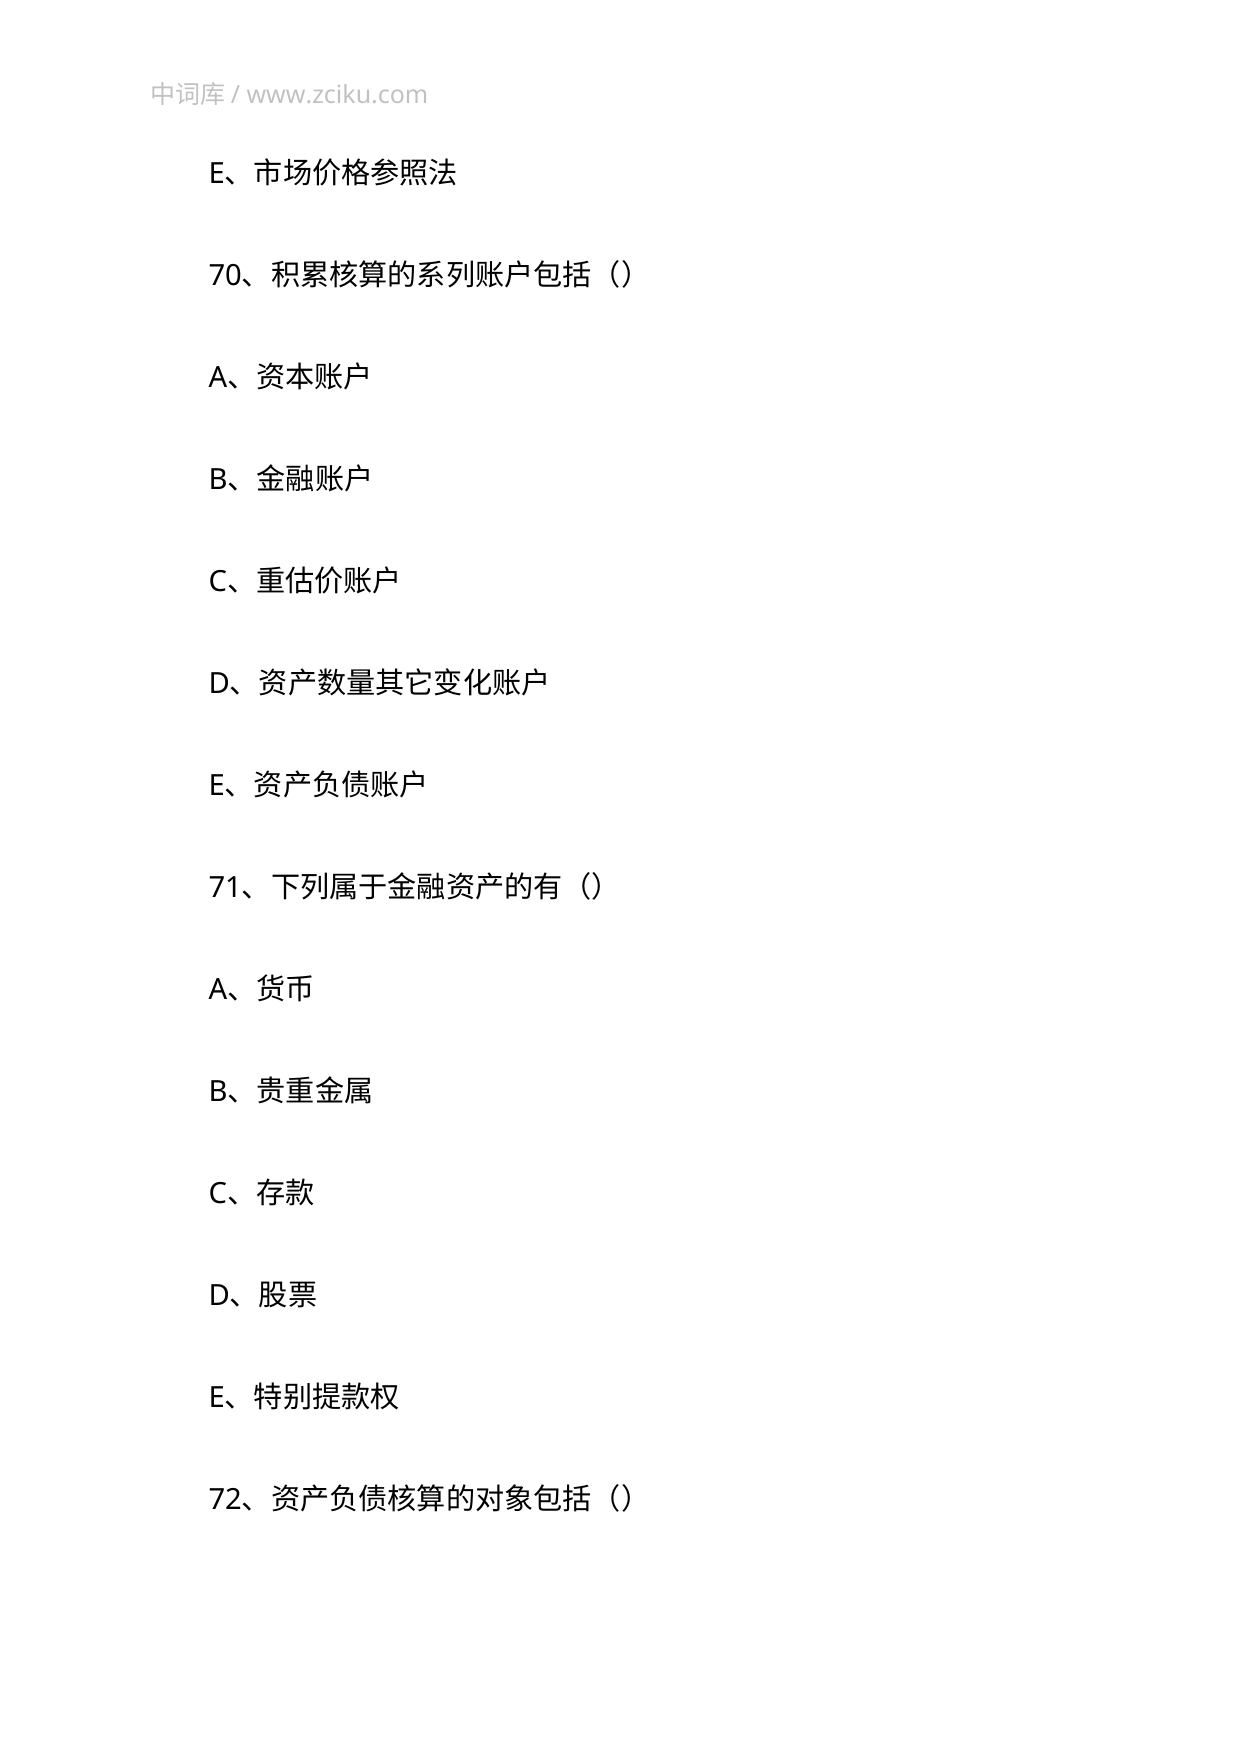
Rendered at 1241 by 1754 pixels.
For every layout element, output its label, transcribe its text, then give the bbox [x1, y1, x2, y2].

text C、存款 [150, 1170, 1090, 1212]
text B、贵重金属 [150, 1068, 1090, 1110]
text D、资产数量其它变化账户 [150, 660, 1090, 702]
text B、金融账户 [150, 456, 1090, 498]
text D、股票 [150, 1272, 1090, 1314]
text E、特别提款权 [150, 1374, 1090, 1416]
text 70、积累核算的系列账户包括（） [150, 252, 1090, 294]
text C、重估价账户 [150, 558, 1090, 600]
text E、市场价格参照法 [150, 150, 1090, 192]
text E、资产负债账户 [150, 762, 1090, 804]
text A、资本账户 [150, 354, 1090, 396]
text 71、下列属于金融资产的有（） [150, 864, 1090, 906]
text A、货币 [150, 966, 1090, 1008]
text 72、资产负债核算的对象包括（） [150, 1476, 1090, 1518]
